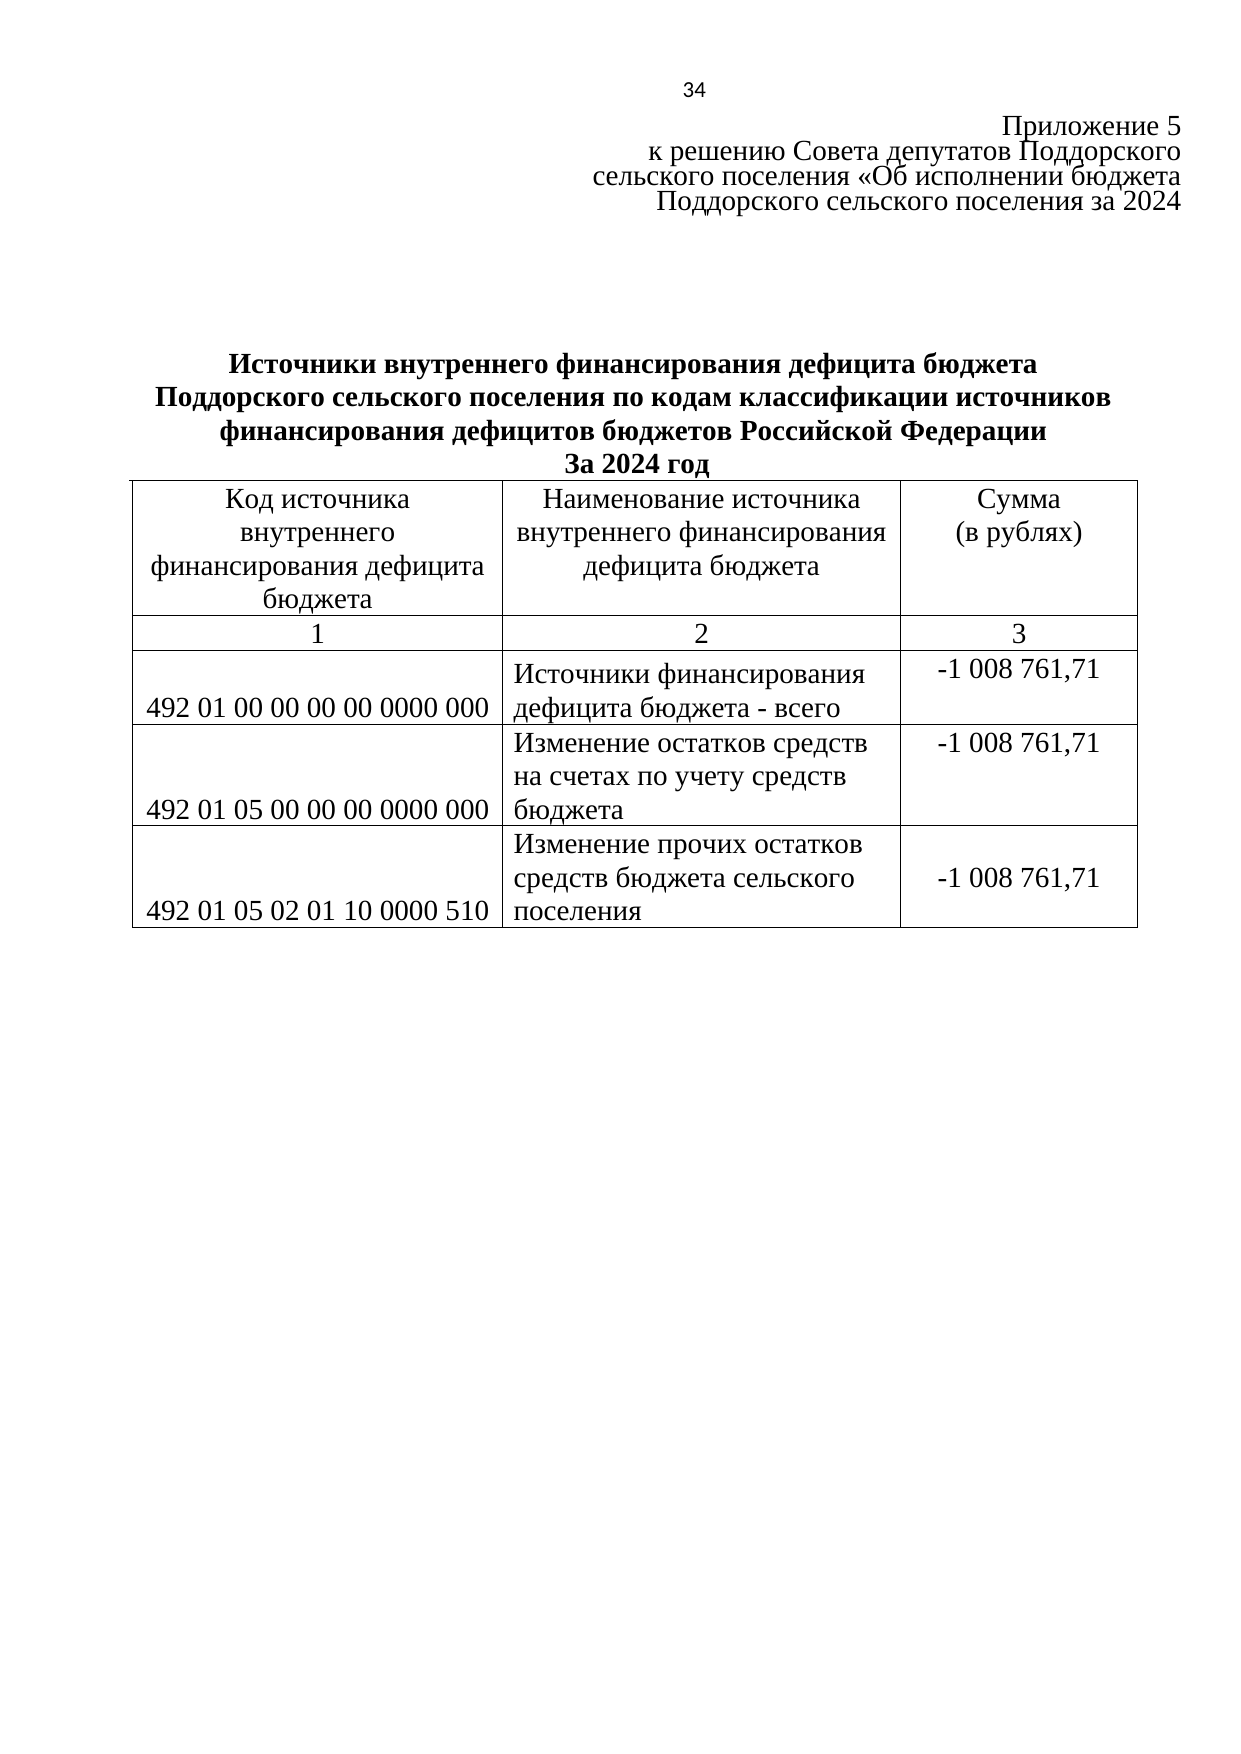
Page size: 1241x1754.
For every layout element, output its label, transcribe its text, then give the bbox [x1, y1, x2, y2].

text к решению Совета депутатов Поддорского [207, 141, 1181, 166]
text Поддорского сельского поселения за 2024 [207, 191, 1181, 216]
text Приложение 5 [207, 116, 1181, 141]
text сельского поселения «Об исполнении бюджета [207, 166, 1181, 191]
